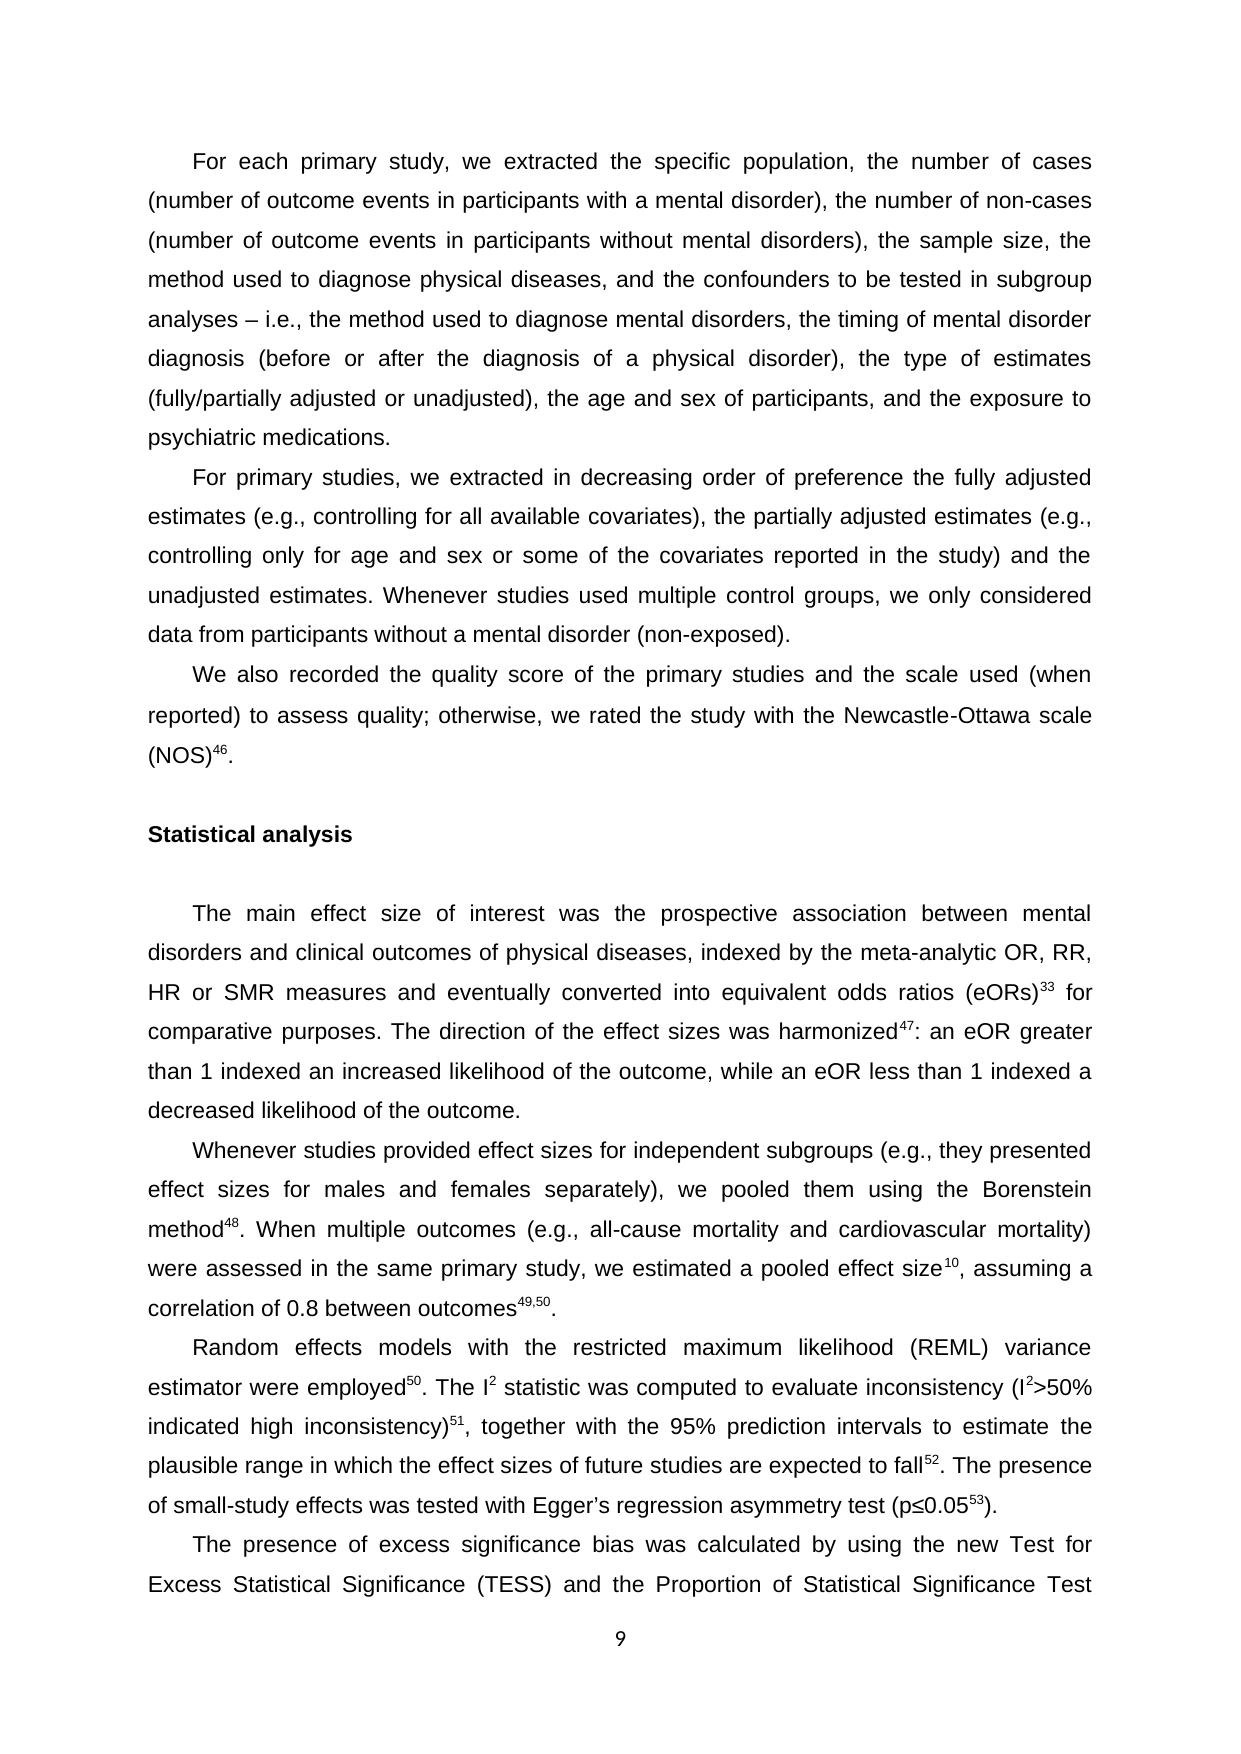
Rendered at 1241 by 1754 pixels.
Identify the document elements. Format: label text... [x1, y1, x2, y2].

text Random effects models with the restricted maximum likelihood (REML) variance estimator were employed50. The I2 statistic was computed to evaluate inconsistency (I2>50% indicated high inconsistency)51, together with the 95% prediction intervals to estimate the plausible range in which the effect sizes of future studies are expected to fall52. The presence of small-study effects was tested with Egger’s regression asymmetry test (p≤0.0553). [148, 1334, 1092, 1518]
text The main effect size of interest was the prospective association between mental disorders and clinical outcomes of physical diseases, indexed by the meta-analytic OR, RR, HR or SMR measures and eventually converted into equivalent odds ratios (eORs)33 for comparative purposes. The direction of the effect sizes was harmonized47: an eOR greater than 1 indexed an increased likelihood of the outcome, while an eOR less than 1 indexed a decreased likelihood of the outcome. [148, 900, 1092, 1123]
text For each primary study, we extracted the specific population, the number of cases (number of outcome events in participants with a mental disorder), the number of non-cases (number of outcome events in participants without mental disorders), the sample size, the method used to diagnose physical diseases, and the confounders to be tested in subgroup analyses – i.e., the method used to diagnose mental disorders, the timing of mental disorder diagnosis (before or after the diagnosis of a physical disorder), the type of estimates (fully/partially adjusted or unadjusted), the age and sex of participants, and the exposure to psychiatric medications. [148, 148, 1092, 450]
text We also recorded the quality score of the primary studies and the scale used (when reported) to assess quality; otherwise, we rated the study with the Newcastle‐Ottawa scale (NOS)46. [148, 661, 1092, 768]
text For primary studies, we extracted in decreasing order of preference the fully adjusted estimates (e.g., controlling for all available covariates), the partially adjusted estimates (e.g., controlling only for age and sex or some of the covariates reported in the study) and the unadjusted estimates. Whenever studies used multiple control groups, we only considered data from participants without a mental disorder (non-exposed). [148, 463, 1092, 648]
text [148, 1531, 1092, 1597]
text Whenever studies provided effect sizes for independent subgroups (e.g., they presented effect sizes for males and females separately), we pooled them using the Borenstein method48. When multiple outcomes (e.g., all-cause mortality and cardiovascular mortality) were assessed in the same primary study, we estimated a pooled effect size10, assuming a correlation of 0.8 between outcomes49,50. [148, 1137, 1092, 1321]
text Statistical analysis [148, 821, 1092, 847]
